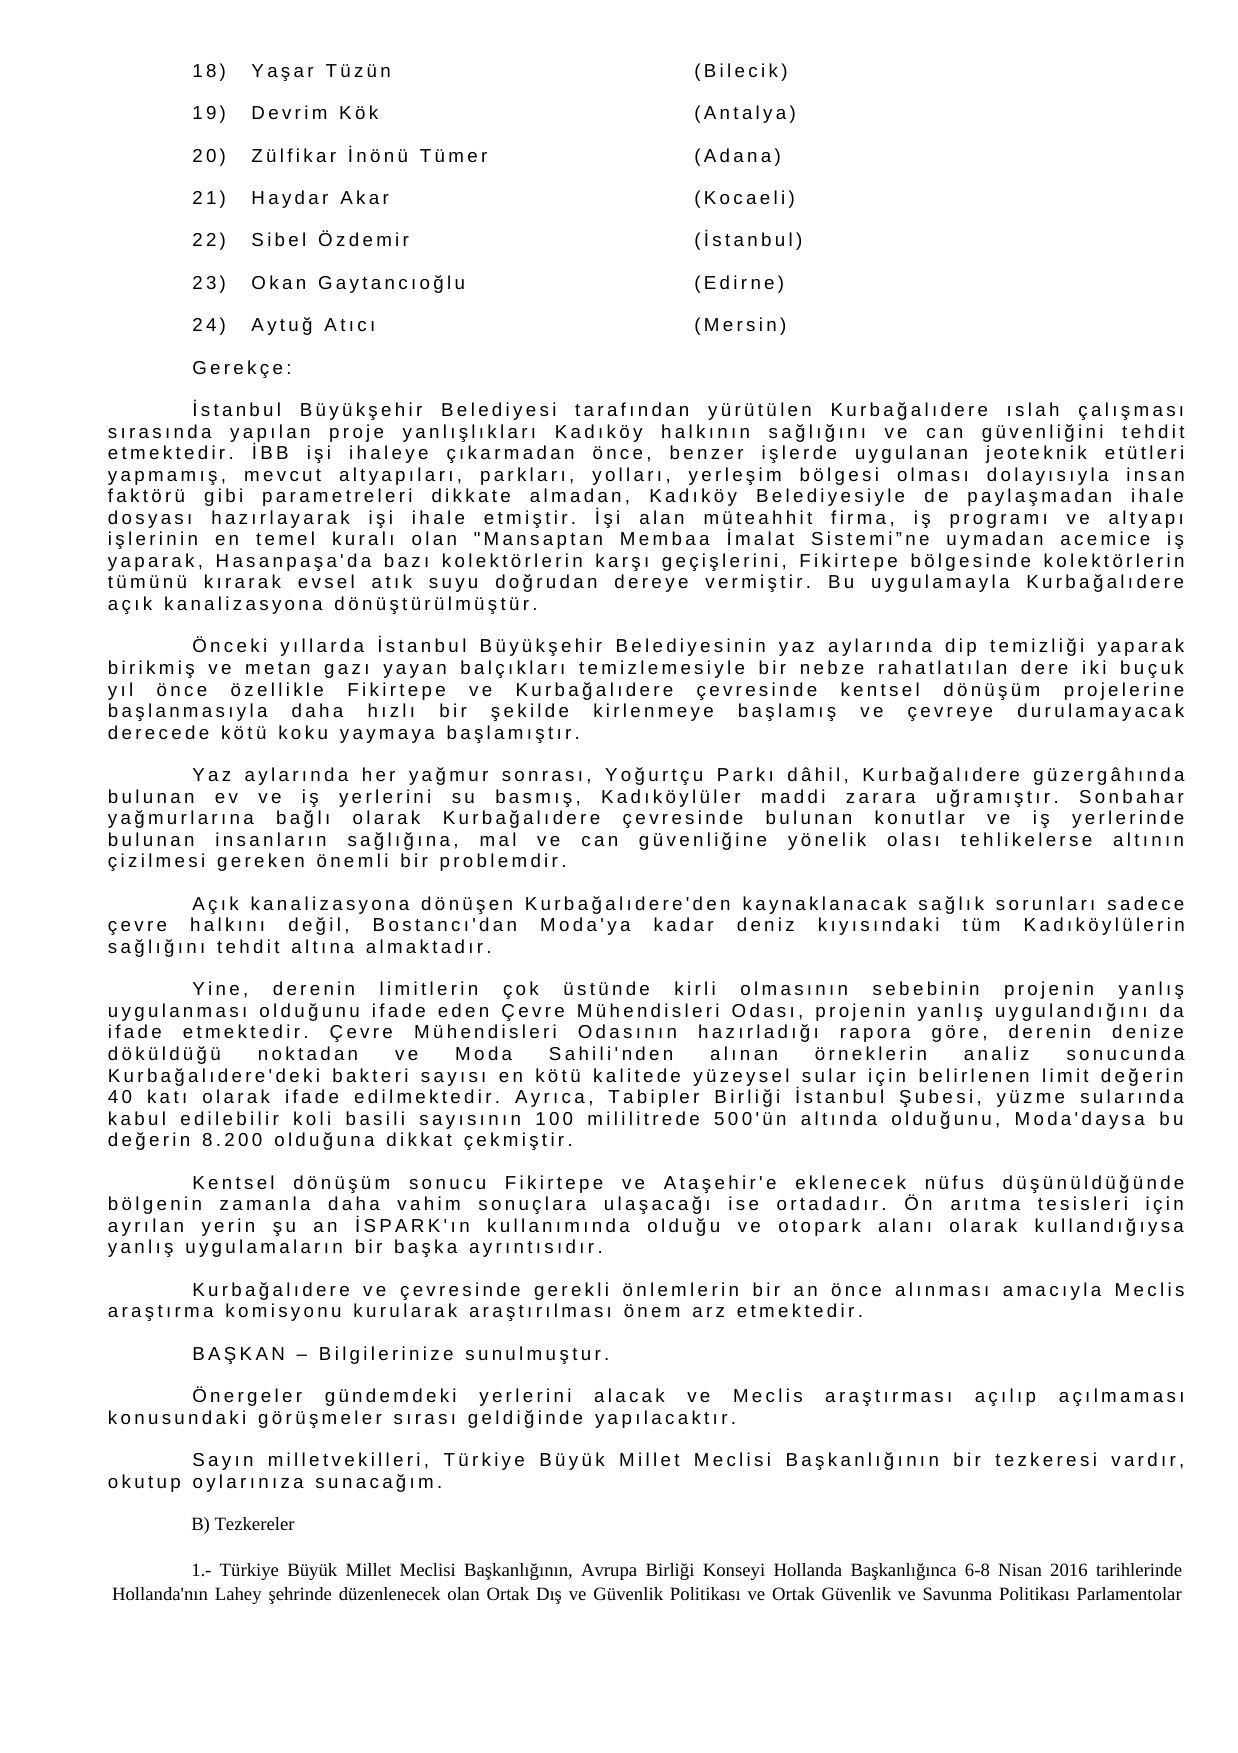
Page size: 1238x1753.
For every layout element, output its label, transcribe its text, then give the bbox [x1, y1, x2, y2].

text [112, 1558, 1184, 1605]
text B) Tezkereler [112, 1513, 1184, 1534]
text Önceki yıllarda İstanbul Büyükşehir Belediyesinin yaz aylarında dip temizliği yaparak birikmiş ve metan gazı yayan balçıkları temizlemesiyle bir nebze rahatlatılan dere iki buçuk yıl önce özellikle Fikirtepe ve Kurbağalıdere çevresinde kentsel dönüşüm projelerine başlanmasıyla daha hızlı bir şekilde kirlenmeye başlamış ve çevreye durulamayacak derecede kötü koku yaymaya başlamıştır. [108, 635, 1186, 743]
text 18) Yaşar Tüzün (Bilecik) [108, 60, 1186, 81]
text Önergeler gündemdeki yerlerini alacak ve Meclis araştırması açılıp açılmaması konusundaki görüşmeler sırası geldiğinde yapılacaktır. [108, 1385, 1186, 1428]
text 24) Aytuğ Atıcı (Mersin) [108, 314, 1186, 336]
text 20) Zülfikar İnönü Tümer (Adana) [108, 144, 1186, 166]
text Yaz aylarında her yağmur sonrası, Yoğurtçu Parkı dâhil, Kurbağalıdere güzergâhında bulunan ev ve iş yerlerini su basmış, Kadıköylüler maddi zarara uğramıştır. Sonbahar yağmurlarına bağlı olarak Kurbağalıdere çevresinde bulunan konutlar ve iş yerlerinde bulunan insanların sağlığına, mal ve can güvenliğine yönelik olası tehlikelerse altının çizilmesi gereken önemli bir problemdir. [108, 764, 1186, 872]
text 19) Devrim Kök (Antalya) [108, 102, 1186, 124]
text Gerekçe: [108, 356, 1186, 378]
text BAŞKAN – Bilgilerinize sunulmuştur. [108, 1342, 1186, 1364]
text İstanbul Büyükşehir Belediyesi tarafından yürütülen Kurbağalıdere ıslah çalışması sırasında yapılan proje yanlışlıkları Kadıköy halkının sağlığını ve can güvenliğini tehdit etmektedir. İBB işi ihaleye çıkarmadan önce, benzer işlerde uygulanan jeoteknik etütleri yapmamış, mevcut altyapıları, parkları, yolları, yerleşim bölgesi olması dolayısıyla insan faktörü gibi parametreleri dikkate almadan, Kadıköy Belediyesiyle de paylaşmadan ihale dosyası hazırlayarak işi ihale etmiştir. İşi alan müteahhit firma, iş programı ve altyapı işlerinin en temel kuralı olan "Mansaptan Membaa İmalat Sistemi”ne uymadan acemice iş yaparak, Hasanpaşa'da bazı kolektörlerin karşı geçişlerini, Fikirtepe bölgesinde kolektörlerin tümünü kırarak evsel atık suyu doğrudan dereye vermiştir. Bu uygulamayla Kurbağalıdere açık kanalizasyona dönüştürülmüştür. [108, 399, 1186, 614]
text Sayın milletvekilleri, Türkiye Büyük Millet Meclisi Başkanlığının bir tezkeresi vardır, okutup oylarınıza sunacağım. [108, 1449, 1186, 1492]
text Açık kanalizasyona dönüşen Kurbağalıdere'den kaynaklanacak sağlık sorunları sadece çevre halkını değil, Bostancı'dan Moda'ya kadar deniz kıyısındaki tüm Kadıköylülerin sağlığını tehdit altına almaktadır. [108, 893, 1186, 957]
text 23) Okan Gaytancıoğlu (Edirne) [108, 272, 1186, 293]
text 21) Haydar Akar (Kocaeli) [108, 187, 1186, 208]
text Kurbağalıdere ve çevresinde gerekli önlemlerin bir an önce alınması amacıyla Meclis araştırma komisyonu kurularak araştırılması önem arz etmektedir. [108, 1278, 1186, 1322]
text Kentsel dönüşüm sonucu Fikirtepe ve Ataşehir'e eklenecek nüfus düşünüldüğünde bölgenin zamanla daha vahim sonuçlara ulaşacağı ise ortadadır. Ön arıtma tesisleri için ayrılan yerin şu an İSPARK'ın kullanımında olduğu ve otopark alanı olarak kullandığıysa yanlış uygulamaların bir başka ayrıntısıdır. [108, 1171, 1186, 1258]
text Yine, derenin limitlerin çok üstünde kirli olmasının sebebinin projenin yanlış uygulanması olduğunu ifade eden Çevre Mühendisleri Odası, projenin yanlış uygulandığını da ifade etmektedir. Çevre Mühendisleri Odasının hazırladığı rapora göre, derenin denize döküldüğü noktadan ve Moda Sahili'nden alınan örneklerin analiz sonucunda Kurbağalıdere'deki bakteri sayısı en kötü kalitede yüzeysel sular için belirlenen limit değerin 40 katı olarak ifade edilmektedir. Ayrıca, Tabipler Birliği İstanbul Şubesi, yüzme sularında kabul edilebilir koli basili sayısının 100 mililitrede 500'ün altında olduğunu, Moda'daysa bu değerin 8.200 olduğuna dikkat çekmiştir. [108, 978, 1186, 1151]
text 22) Sibel Özdemir (İstanbul) [108, 229, 1186, 251]
